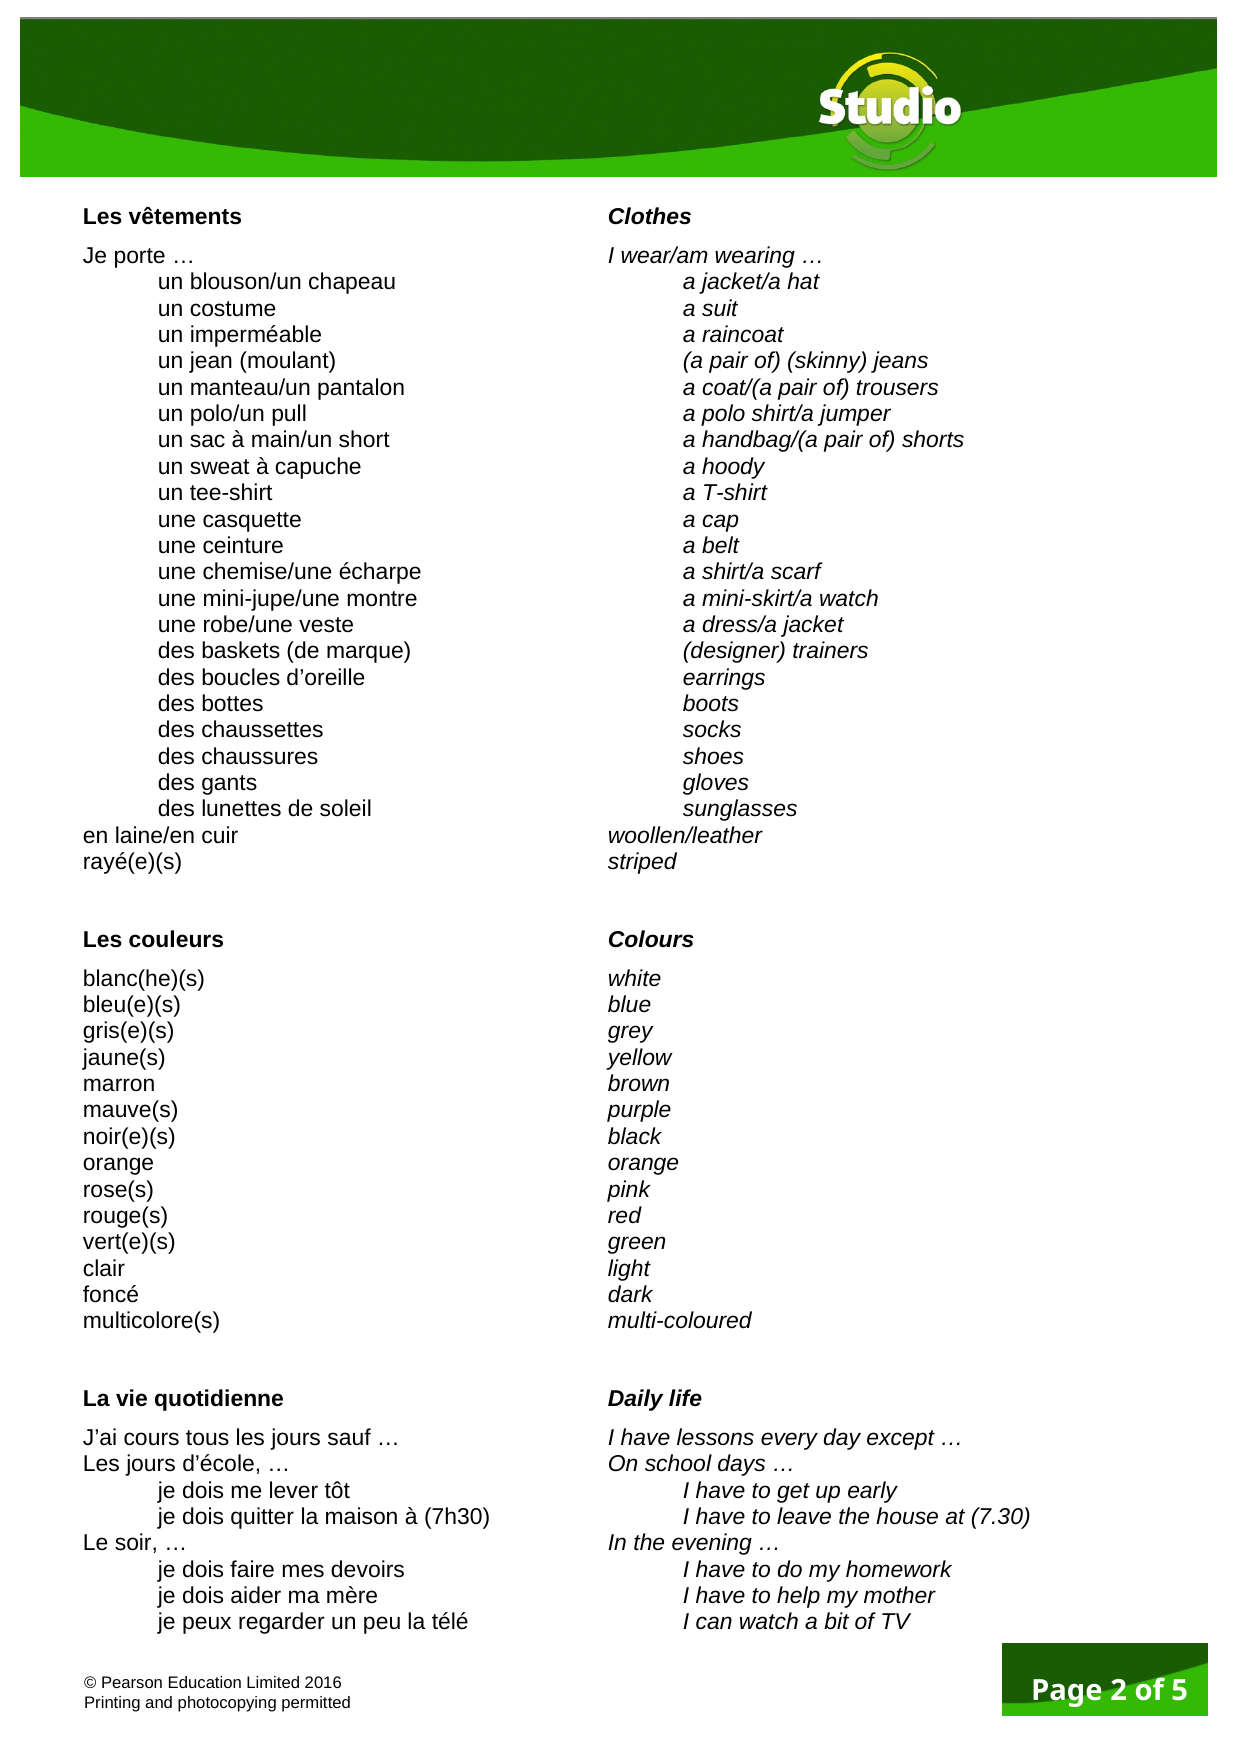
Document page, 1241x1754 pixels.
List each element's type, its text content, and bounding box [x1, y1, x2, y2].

text marron brown [83, 1070, 1157, 1096]
text Je porte … I wear/am wearing … [83, 242, 1157, 268]
text un tee-shirt a T-shirt [83, 479, 1157, 506]
text des boucles d’oreille earrings [83, 664, 1157, 690]
text je peux regarder un peu la télé I can watch a bit of TV [83, 1608, 1157, 1635]
text une chemise/une écharpe a shirt/a scarf [83, 558, 1157, 584]
text un polo/un pull a polo shirt/a jumper [83, 400, 1157, 426]
text des chaussettes socks [83, 716, 1157, 743]
text foncé dark [83, 1281, 1157, 1307]
text clair light [83, 1254, 1157, 1281]
text je dois faire mes devoirs I have to do my homework [83, 1556, 1157, 1582]
text des gants gloves [83, 769, 1157, 795]
text je dois quitter la maison à (7h30) I have to leave the house at (7.30) [83, 1503, 1157, 1529]
text Les vêtements Clothes [83, 203, 1157, 229]
text des bottes boots [83, 690, 1157, 716]
text rouge(s) red [83, 1202, 1157, 1228]
text orange orange [83, 1149, 1157, 1176]
text des lunettes de soleil sunglasses [83, 795, 1157, 822]
text vert(e)(s) green [83, 1228, 1157, 1254]
picture [20, 17, 1216, 177]
text un imperméable a raincoat [83, 321, 1157, 347]
text je dois me lever tôt I have to get up early [83, 1477, 1157, 1503]
text bleu(e)(s) blue [83, 991, 1157, 1017]
text un sweat à capuche a hoody [83, 453, 1157, 479]
text des baskets (de marque) (designer) trainers [83, 637, 1157, 664]
text jaune(s) yellow [83, 1044, 1157, 1070]
text je dois aider ma mère I have to help my mother [83, 1582, 1157, 1608]
text une mini-jupe/une montre a mini-skirt/a watch [83, 584, 1157, 611]
text rayé(e)(s) striped [83, 848, 1157, 874]
text une ceinture a belt [83, 532, 1157, 558]
text Les couleurs Colours [83, 926, 1157, 952]
text Le soir, … In the evening … [83, 1529, 1157, 1556]
text un sac à main/un short a handbag/(a pair of) shorts [83, 426, 1157, 453]
text Les jours d’école, … On school days … [83, 1450, 1157, 1477]
text un jean (moulant) (a pair of) (skinny) jeans [83, 347, 1157, 374]
text La vie quotidienne Daily life [83, 1385, 1157, 1411]
text multicolore(s) multi-coloured [83, 1307, 1157, 1334]
text une casquette a cap [83, 506, 1157, 532]
text une robe/une veste a dress/a jacket [83, 611, 1157, 637]
text des chaussures shoes [83, 743, 1157, 769]
text gris(e)(s) grey [83, 1017, 1157, 1044]
text rose(s) pink [83, 1176, 1157, 1202]
text noir(e)(s) black [83, 1123, 1157, 1149]
text en laine/en cuir woollen/leather [83, 822, 1157, 848]
text un manteau/un pantalon a coat/(a pair of) trousers [83, 374, 1157, 400]
text blanc(he)(s) white [83, 965, 1157, 991]
text un costume a suit [83, 295, 1157, 321]
text J’ai cours tous les jours sauf … I have lessons every day except … [83, 1424, 1157, 1450]
text un blouson/un chapeau a jacket/a hat [83, 268, 1157, 295]
text mauve(s) purple [83, 1096, 1157, 1123]
picture [1002, 1643, 1208, 1716]
